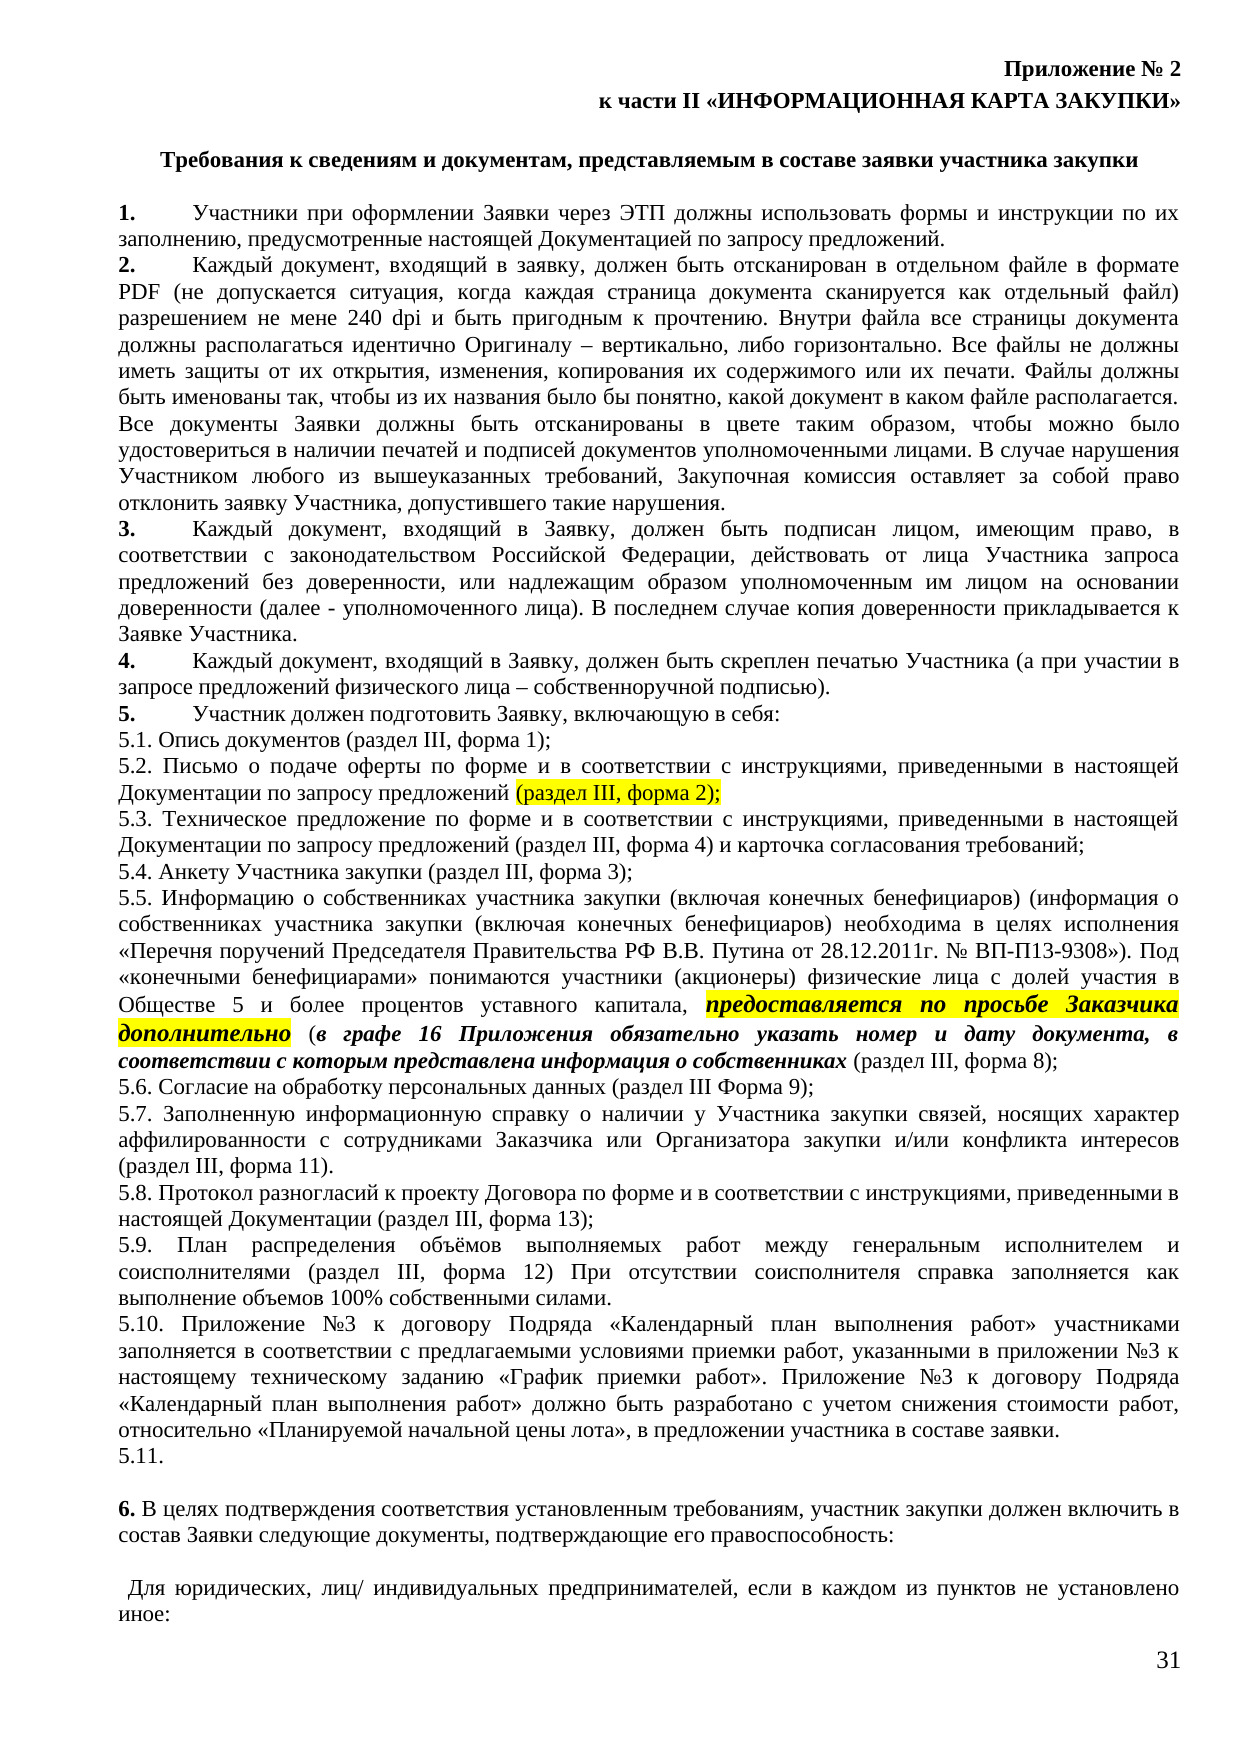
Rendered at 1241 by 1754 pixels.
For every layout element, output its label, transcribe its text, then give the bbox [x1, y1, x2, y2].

text 5.6. Согласие на обработку персональных данных (раздел III Форма 9); [118, 1073, 1181, 1100]
text 2. Каждый документ, входящий в заявку, должен быть отсканирован в отдельном файле в формате PDF (не допускается ситуация, когда каждая страница документа сканируется как отдельный файл) разрешением не мене 240 dpi и быть пригодным к прочтению. Внутри файла все страницы документа должны располагаться идентично Оригиналу – вертикально, либо горизонтально. Все файлы не должны иметь защиты от их открытия, изменения, копирования их содержимого или их печати. Файлы должны быть именованы так, чтобы из их названия было бы понятно, какой документ в каком файле располагается. Все документы Заявки должны быть отсканированы в цвете таким образом, чтобы можно было удостовериться в наличии печатей и подписей документов уполномоченными лицами. В случае нарушения Участником любого из вышеуказанных требований, Закупочная комиссия оставляет за собой право отклонить заявку Участника, допустившего такие нарушения. [118, 252, 1181, 515]
text Требования к сведениям и документам, представляемым в составе заявки участника закупки [118, 146, 1181, 172]
text 6. В целях подтверждения соответствия установленным требованиям, участник закупки должен включить в состав Заявки следующие документы, подтверждающие его правоспособность: [118, 1495, 1181, 1548]
text к части II «ИНФОРМАЦИОННАЯ КАРТА ЗАКУПКИ» [118, 87, 1181, 113]
text Для юридических, лиц/ индивидуальных предпринимателей, если в каждом из пунктов не установлено иное: [118, 1574, 1181, 1627]
text 5.10. Приложение №3 к договору Подряда «Календарный план выполнения работ» участниками заполняется в соответствии с предлагаемыми условиями приемки работ, указанными в приложении №3 к настоящему техническому заданию «График приемки работ». Приложение №3 к договору Подряда «Календарный план выполнения работ» должно быть разработано с учетом снижения стоимости работ, относительно «Планируемой начальной цены лота», в предложении участника в составе заявки. [118, 1311, 1181, 1442]
text 5.5. Информацию о собственниках участника закупки (включая конечных бенефициаров) (информация о собственниках участника закупки (включая конечных бенефициаров) необходима в целях исполнения «Перечня поручений Председателя Правительства РФ В.В. Путина от 28.12.2011г. № ВП-П13-9308»). Под «конечными бенефициарами» понимаются участники (акционеры) физические лица с долей участия в Обществе 5 и более процентов уставного капитала, предоставляется по просьбе Заказчика дополнительно (в графе 16 Приложения обязательно указать номер и дату документа, в соответствии с которым представлена информация о собственниках (раздел III, форма 8); [118, 884, 1181, 1073]
text 5.4. Анкету Участника закупки (раздел III, форма 3); [118, 858, 1181, 884]
subtitle Приложение № 2 [133, 54, 1181, 81]
text 5.9. План распределения объёмов выполняемых работ между генеральным исполнителем и соисполнителями (раздел III, форма 12) При отсутствии соисполнителя справка заполняется как выполнение объемов 100% собственными силами. [118, 1231, 1181, 1311]
text 4. Каждый документ, входящий в Заявку, должен быть скреплен печатью Участника (а при участии в запросе предложений физического лица – собственноручной подписью). [118, 647, 1181, 699]
text 5.8. Протокол разногласий к проекту Договора по форме и в соответствии с инструкциями, приведенными в настоящей Документации (раздел III, форма 13); [118, 1179, 1181, 1231]
text 5.7. Заполненную информационную справку о наличии у Участника закупки связей, носящих характер аффилированности с сотрудниками Заказчика или Организатора закупки и/или конфликта интересов (раздел III, форма 11). [118, 1100, 1181, 1179]
text 5.1. Опись документов (раздел III, форма 1); [118, 726, 1181, 752]
text 1. Участники при оформлении Заявки через ЭТП должны использовать формы и инструкции по их заполнению, предусмотренные настоящей Документацией по запросу предложений. [118, 199, 1181, 252]
text 3. Каждый документ, входящий в Заявку, должен быть подписан лицом, имеющим право, в соответствии с законодательством Российской Федерации, действовать от лица Участника запроса предложений без доверенности, или надлежащим образом уполномоченным им лицом на основании доверенности (далее - уполномоченного лица). В последнем случае копия доверенности прикладывается к Заявке Участника. [118, 515, 1181, 647]
text 5.2. Письмо о подаче оферты по форме и в соответствии с инструкциями, приведенными в настоящей Документации по запросу предложений (раздел III, форма 2); [118, 752, 1181, 805]
text 5. Участник должен подготовить Заявку, включающую в себя: [118, 699, 1181, 726]
text 5.11. [118, 1442, 1181, 1469]
text 5.3. Техническое предложение по форме и в соответствии с инструкциями, приведенными в настоящей Документации по запросу предложений (раздел III, форма 4) и карточка согласования требований; [118, 805, 1181, 858]
